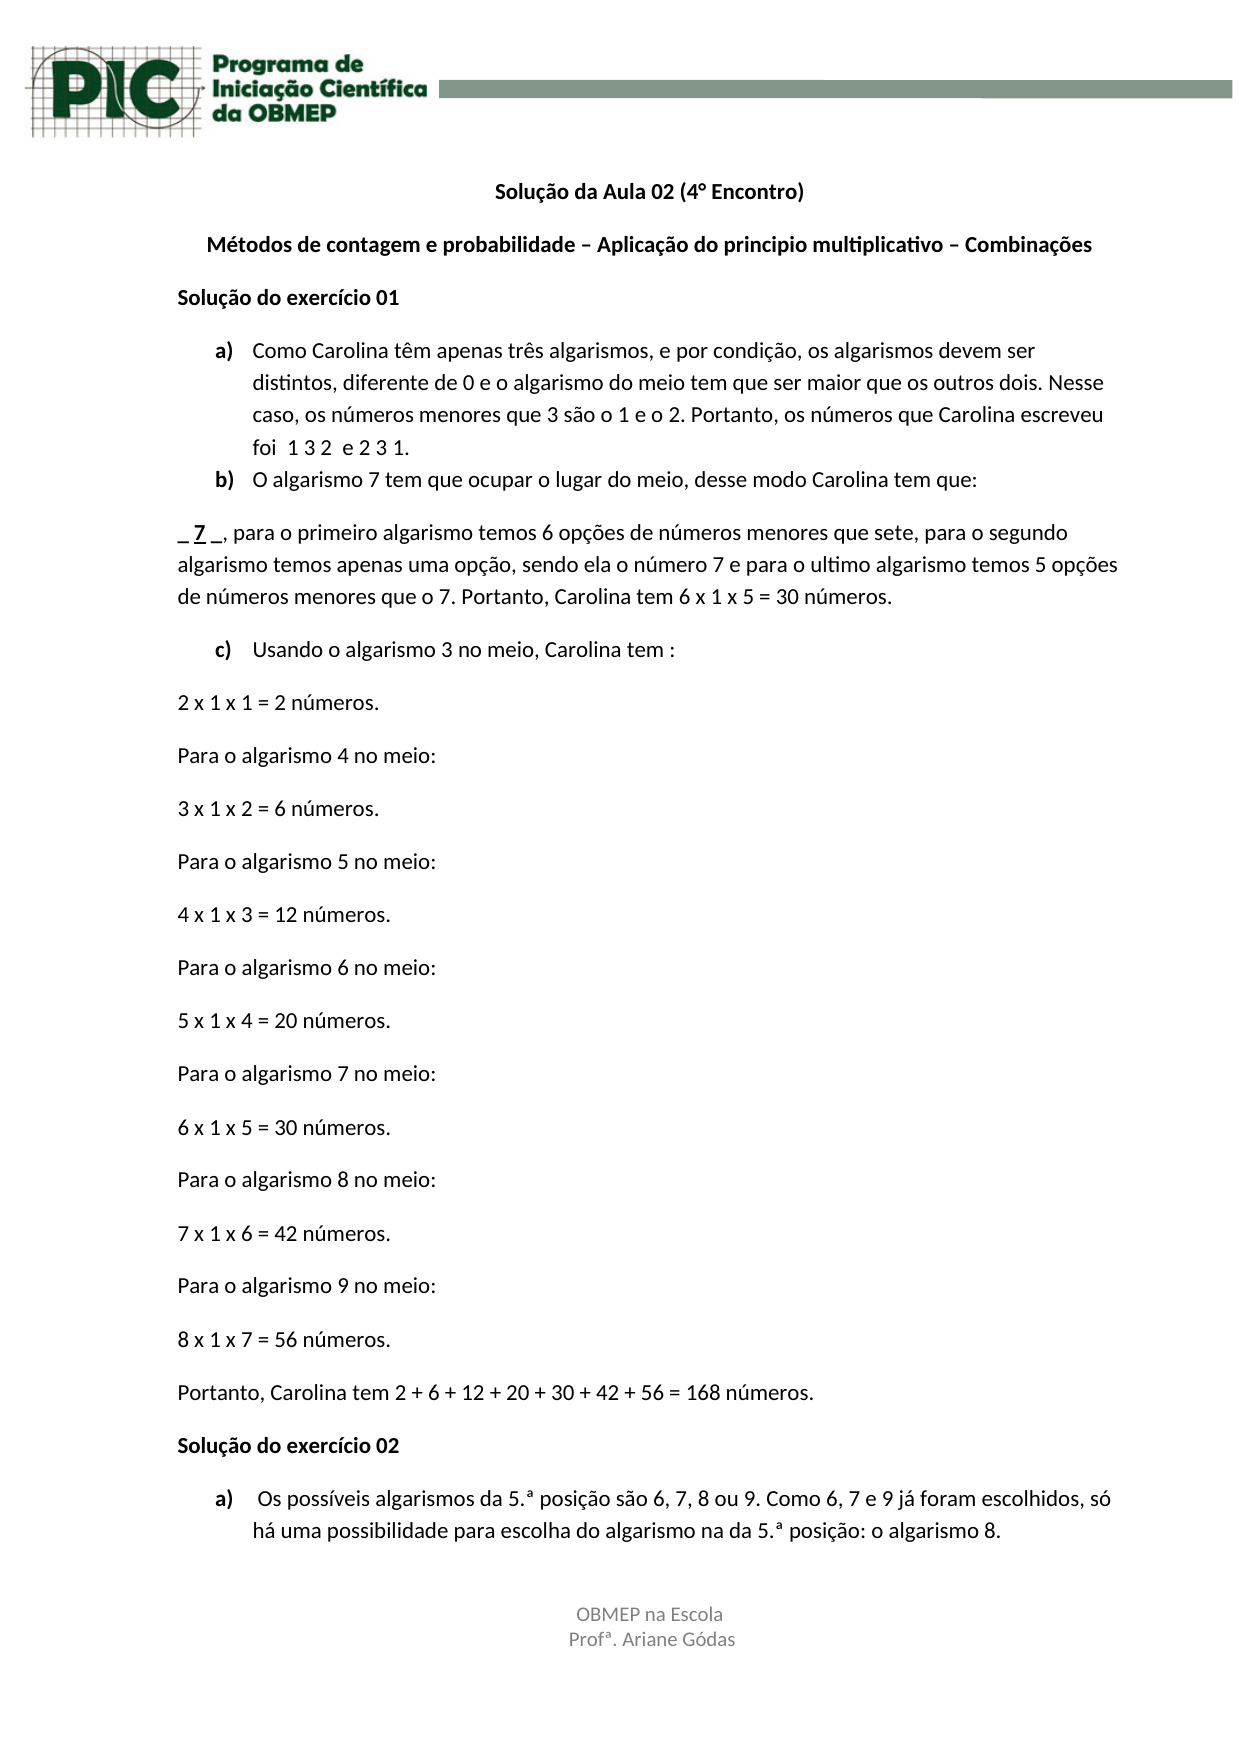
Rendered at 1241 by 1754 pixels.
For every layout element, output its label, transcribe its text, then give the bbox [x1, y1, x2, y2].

text Para o algarismo 4 no meio: [177, 741, 1122, 769]
text 3 x 1 x 2 = 6 números. [177, 794, 1122, 822]
list Como Carolina têm apenas três algarismos, e por condição, os algarismos devem ser distintos, diferente de 0 e o algarismo do meio tem que ser maior que os outros dois. Nesse caso, os números menores que 3 são o 1 e o 2. Portanto, os números que Carolina escreveu foi 1 3 2 e 2 3 1. [215, 336, 1122, 461]
text Para o algarismo 5 no meio: [177, 847, 1122, 876]
text Para o algarismo 6 no meio: [177, 953, 1122, 982]
picture [25, 46, 430, 141]
text Solução do exercício 01 [177, 283, 1122, 311]
text 8 x 1 x 7 = 56 números. [177, 1325, 1122, 1353]
text 2 x 1 x 1 = 2 números. [177, 688, 1122, 716]
list O algarismo 7 tem que ocupar o lugar do meio, desse modo Carolina tem que: [215, 465, 1122, 493]
text 4 x 1 x 3 = 12 números. [177, 901, 1122, 928]
text 7 x 1 x 6 = 42 números. [177, 1219, 1122, 1247]
text Solução do exercício 02 [177, 1431, 1122, 1459]
list Os possíveis algarismos da 5.ª posição são 6, 7, 8 ou 9. Como 6, 7 e 9 já foram escolhidos, só há uma possibilidade para escolha do algarismo na da 5.ª posição: o algarismo 8. [215, 1484, 1122, 1544]
text _ 7 _, para o primeiro algarismo temos 6 opções de números menores que sete, para o segundo algarismo temos apenas uma opção, sendo ela o número 7 e para o ultimo algarismo temos 5 opções de números menores que o 7. Portanto, Carolina tem 6 x 1 x 5 = 30 números. [177, 518, 1122, 610]
text Para o algarismo 8 no meio: [177, 1166, 1122, 1194]
text 5 x 1 x 4 = 20 números. [177, 1007, 1122, 1034]
text Portanto, Carolina tem 2 + 6 + 12 + 20 + 30 + 42 + 56 = 168 números. [177, 1378, 1122, 1406]
text Solução da Aula 02 (4° Encontro) [177, 177, 1122, 205]
text 6 x 1 x 5 = 30 números. [177, 1113, 1122, 1141]
text Para o algarismo 7 no meio: [177, 1059, 1122, 1088]
list Usando o algarismo 3 no meio, Carolina tem : [215, 635, 1122, 663]
text Métodos de contagem e probabilidade – Aplicação do principio multiplicativo – Combinações [177, 230, 1122, 258]
text Para o algarismo 9 no meio: [177, 1272, 1122, 1300]
